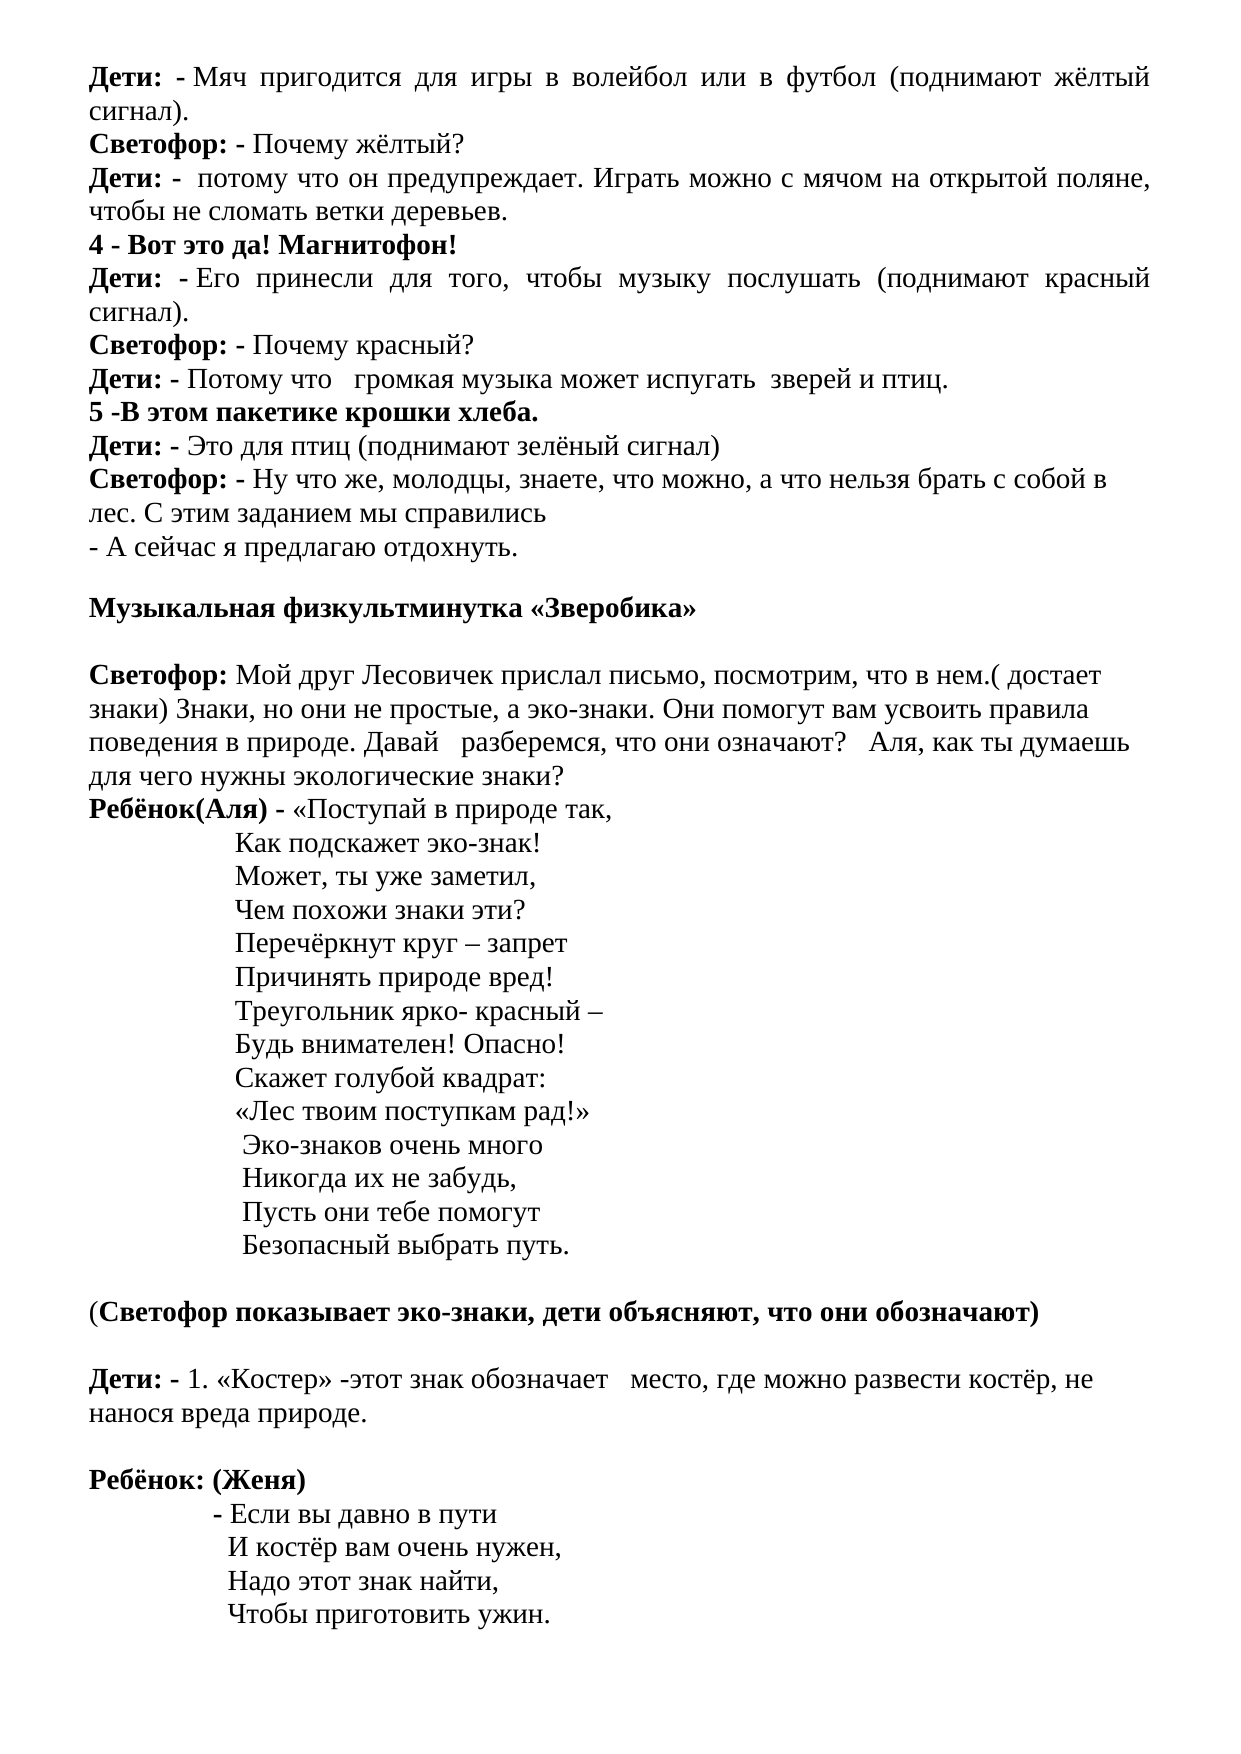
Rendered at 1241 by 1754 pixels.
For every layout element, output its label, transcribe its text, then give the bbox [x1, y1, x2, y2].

text Дети: - Мяч пригодится для игры в волейбол или в футбол (поднимают жёлтый сигнал). [89, 59, 1152, 126]
text - Если вы давно в пути [89, 1496, 1152, 1529]
text И костёр вам очень нужен, [89, 1529, 1152, 1563]
text Пусть они тебе помогут [89, 1194, 1152, 1227]
text (Светофор показывает эко-знаки, дети объясняют, что они обозначают) [89, 1294, 1152, 1328]
text 4 - Вот это да! Магнитофон! [89, 227, 1152, 260]
text Дети: - 1. «Костер» -этот знак обозначает место, где можно развести костёр, не нанося вреда природе. [89, 1362, 1152, 1429]
text Как подскажет эко-знак! [89, 825, 1152, 858]
text Может, ты уже заметил, [89, 858, 1152, 892]
text Будь внимателен! Опасно! [89, 1026, 1152, 1060]
text Никогда их не забудь, [89, 1160, 1152, 1194]
text 5 -В этом пакетике крошки хлеба. [89, 394, 1152, 428]
text Ребёнок: (Женя) [89, 1462, 1152, 1496]
text Музыкальная физкультминутка «Зверобика» [89, 590, 1152, 624]
text Дети: - потому что он предупреждает. Играть можно с мячом на открытой поляне, чтобы не сломать ветки деревьев. [89, 160, 1152, 227]
text Эко-знаков очень много [89, 1127, 1152, 1160]
text Надо этот знак найти, [89, 1563, 1152, 1596]
text Светофор: - Ну что же, молодцы, знаете, что можно, а что нельзя брать с собой в лес. С этим заданием мы справились [89, 462, 1152, 529]
text Перечёркнут круг – запрет [89, 926, 1152, 959]
text Скажет голубой квадрат: [89, 1060, 1152, 1093]
text Причинять природе вред! [89, 959, 1152, 993]
text Безопасный выбрать путь. [89, 1227, 1152, 1261]
text Дети: - Потому что громкая музыка может испугать зверей и птиц. [89, 361, 1152, 394]
text Светофор: - Почему красный? [89, 327, 1152, 361]
text «Лес твоим поступкам рад!» [89, 1093, 1152, 1127]
text Светофор: Мой друг Лесовичек прислал письмо, посмотрим, что в нем.( достает знаки) Знаки, но они не простые, а эко-знаки. Они помогут вам усвоить правила поведения в природе. Давай разберемся, что они означают? Аля, как ты думаешь для чего нужны экологические знаки? [89, 657, 1152, 791]
text Дети: - Его принесли для того, чтобы музыку послушать (поднимают красный сигнал). [89, 260, 1152, 327]
text Светофор: - Почему жёлтый? [89, 126, 1152, 160]
text Треугольник ярко- красный – [89, 993, 1152, 1026]
text Чтобы приготовить ужин. [89, 1596, 1152, 1630]
text Дети: - Это для птиц (поднимают зелёный сигнал) [89, 428, 1152, 462]
text - А сейчас я предлагаю отдохнуть. [89, 529, 1152, 562]
text Ребёнок(Аля) - «Поступай в природе так, [89, 791, 1152, 825]
text Чем похожи знаки эти? [89, 892, 1152, 926]
